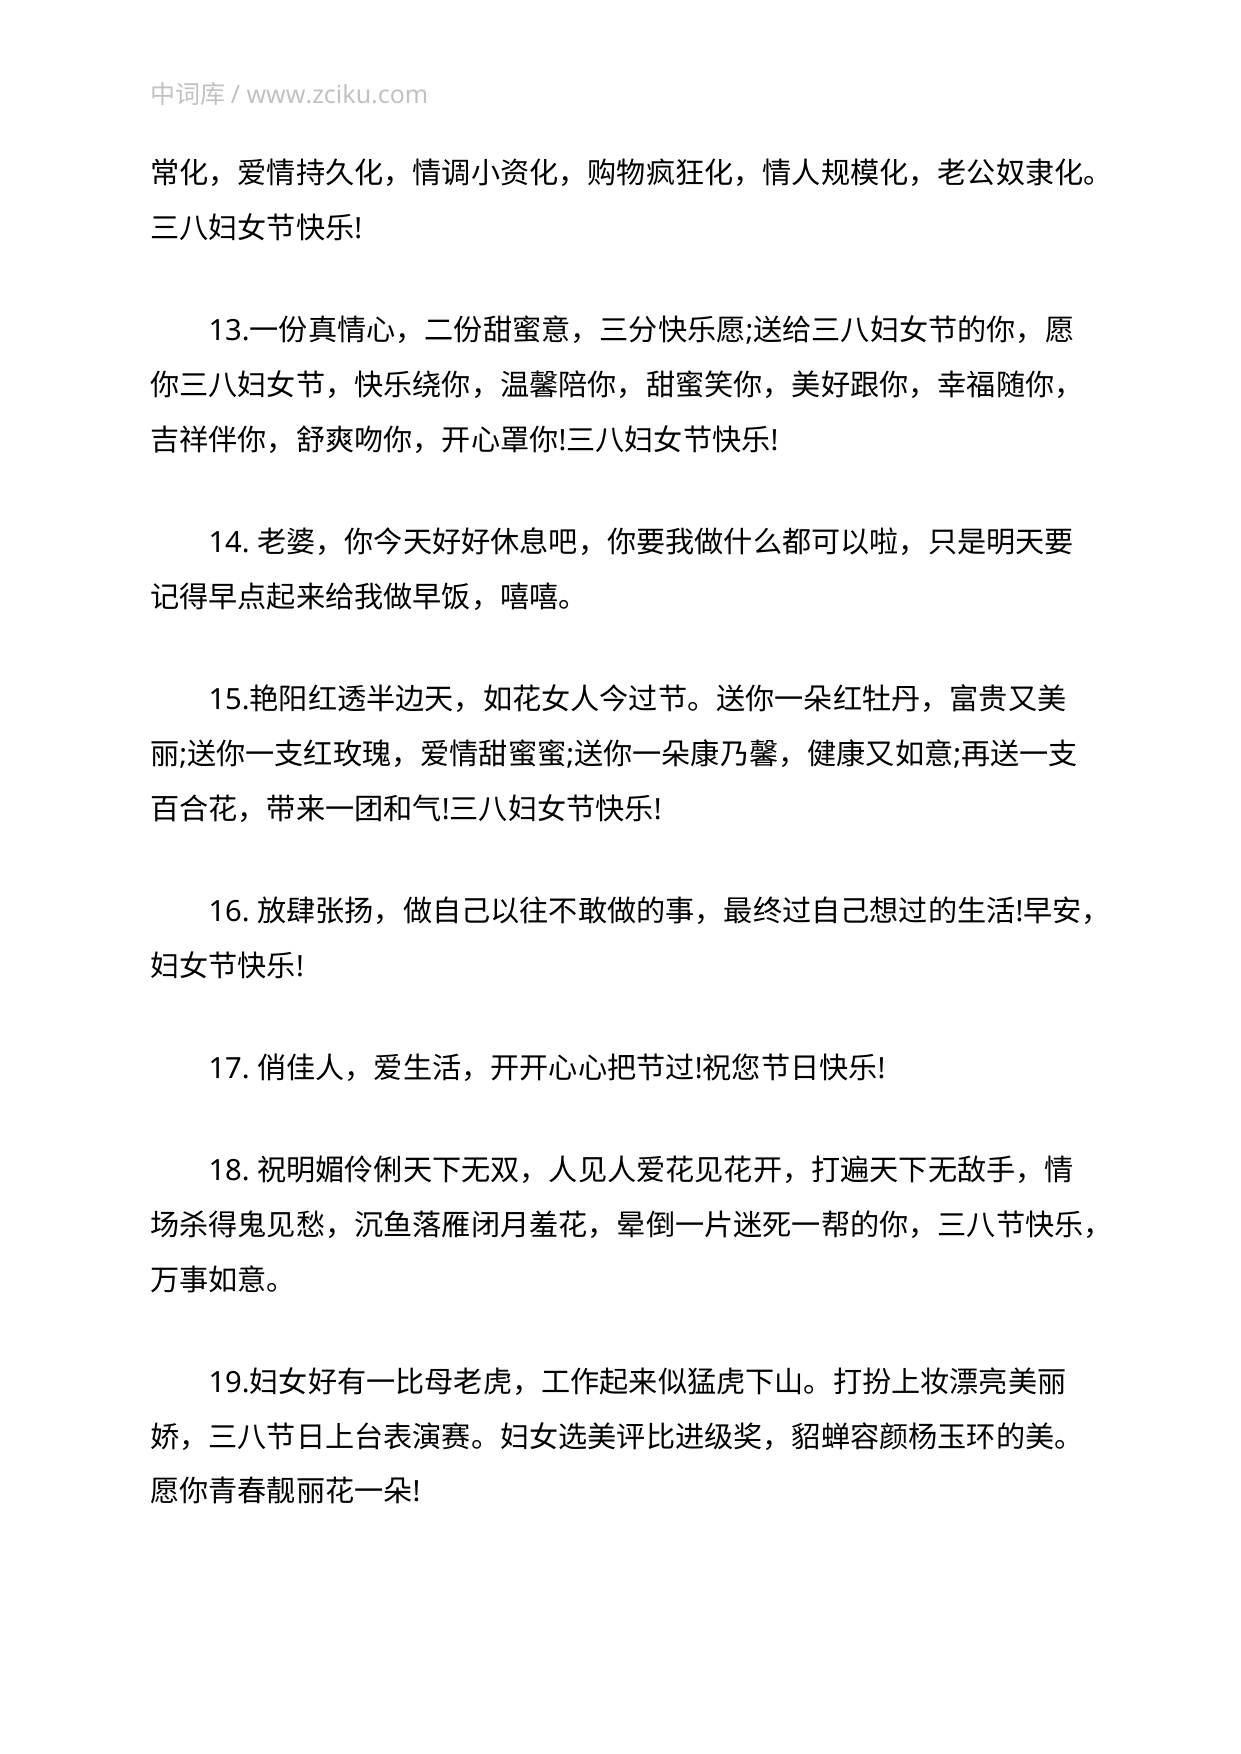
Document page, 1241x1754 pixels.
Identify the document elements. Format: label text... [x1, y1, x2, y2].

text 16. 放肆张扬，做自己以往不敢做的事，最终过自己想过的生活!早安，妇女节快乐! [150, 887, 1090, 985]
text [150, 150, 1090, 247]
text 15.艳阳红透半边天，如花女人今过节。送你一朵红牡丹，富贵又美丽;送你一支红玫瑰，爱情甜蜜蜜;送你一朵康乃馨，健康又如意;再送一支百合花，带来一团和气!三八妇女节快乐! [150, 676, 1090, 828]
text 18. 祝明媚伶俐天下无双，人见人爱花见花开，打遍天下无敌手，情场杀得鬼见愁，沉鱼落雁闭月羞花，晕倒一片迷死一帮的你，三八节快乐，万事如意。 [150, 1146, 1090, 1299]
text 14. 老婆，你今天好好休息吧，你要我做什么都可以啦，只是明天要记得早点起来给我做早饭，嘻嘻。 [150, 519, 1090, 616]
text 17. 俏佳人，爱生活，开开心心把节过!祝您节日快乐! [150, 1044, 1090, 1087]
text 13.一份真情心，二份甜蜜意，三分快乐愿;送给三八妇女节的你，愿你三八妇女节，快乐绕你，温馨陪你，甜蜜笑你，美好跟你，幸福随你，吉祥伴你，舒爽吻你，开心罩你!三八妇女节快乐! [150, 307, 1090, 459]
text 19.妇女好有一比母老虎，工作起来似猛虎下山。打扮上妆漂亮美丽娇，三八节日上台表演赛。妇女选美评比进级奖，貂蝉容颜杨玉环的美。愿你青春靓丽花一朵! [150, 1358, 1090, 1510]
